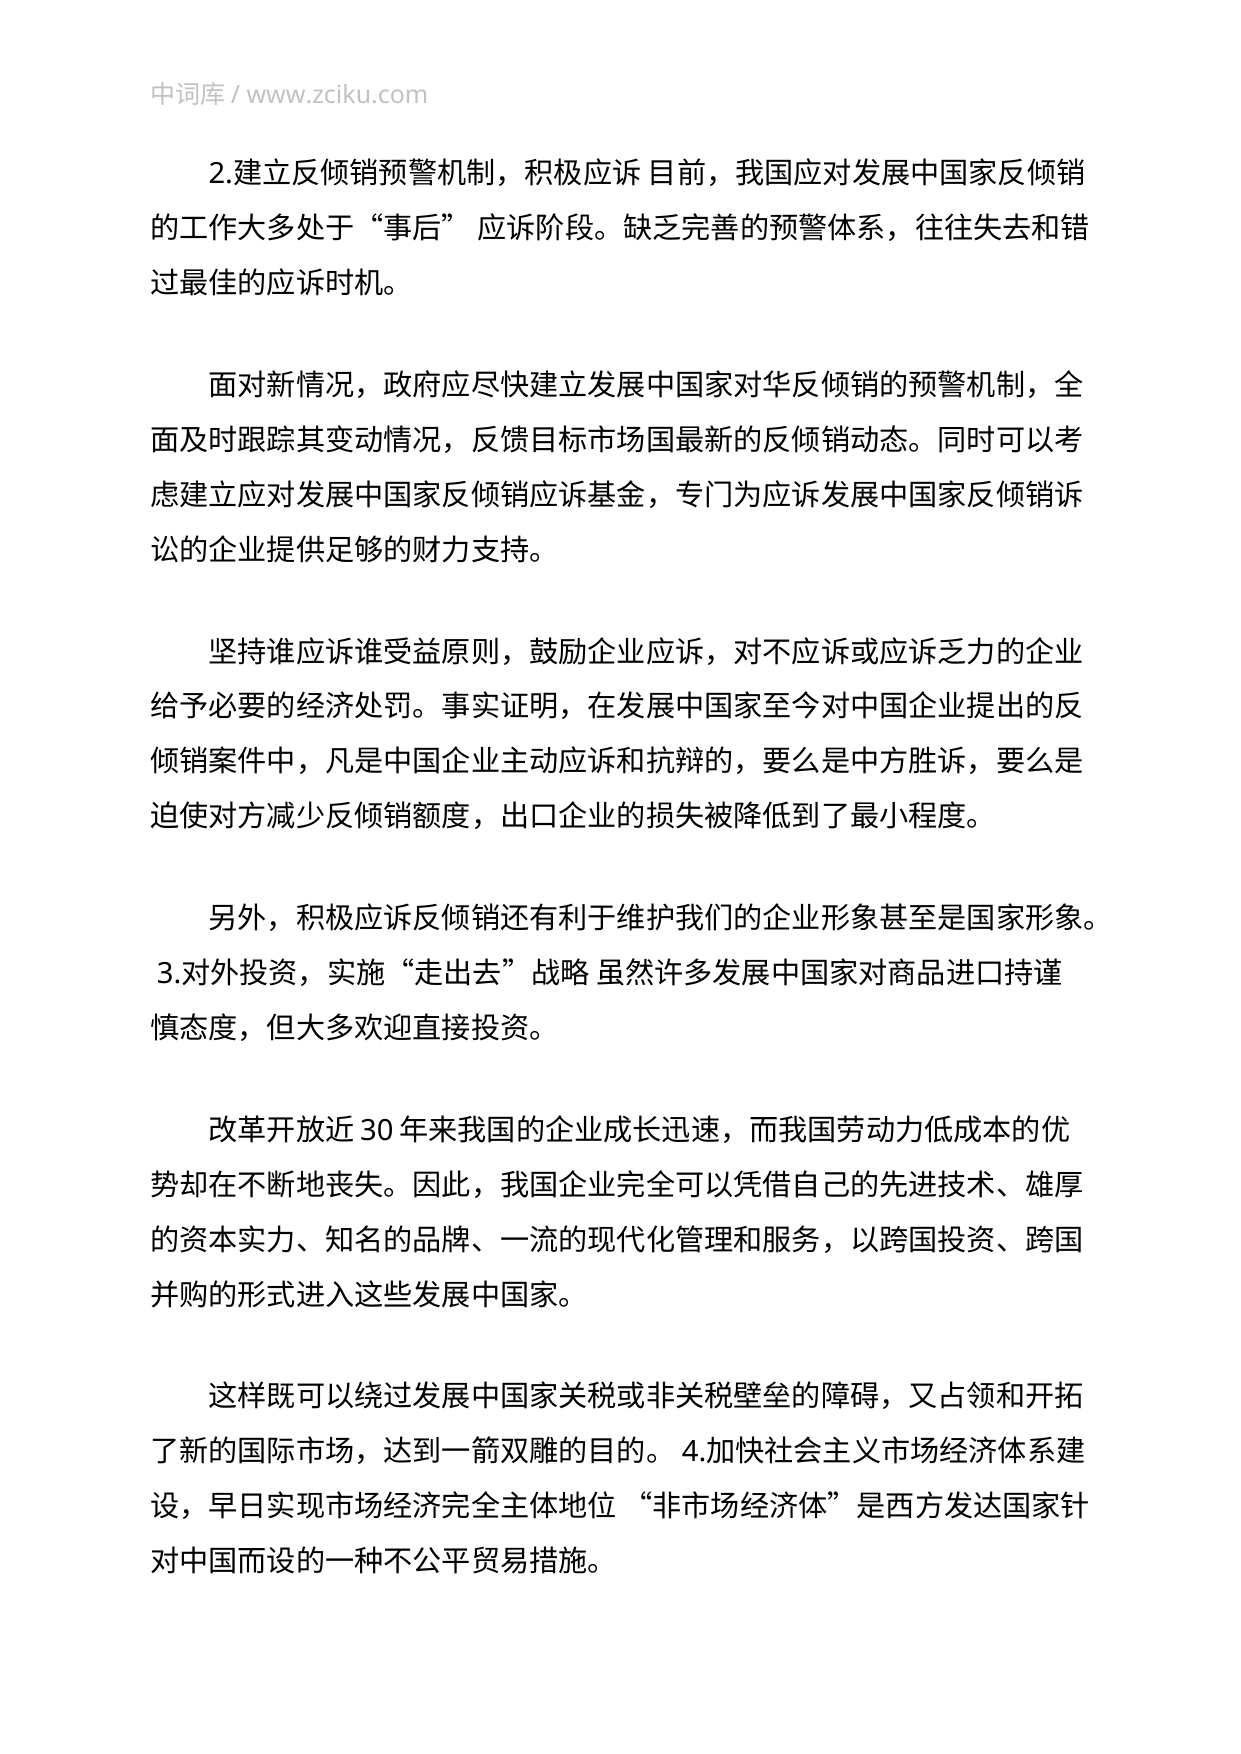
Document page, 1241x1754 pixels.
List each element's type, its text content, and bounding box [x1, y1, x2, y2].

text 2.建立反倾销预警机制，积极应诉 目前，我国应对发展中国家反倾销的工作大多处于“事后” 应诉阶段。缺乏完善的预警体系，往往失去和错过最佳的应诉时机。 [150, 150, 1090, 302]
text 改革开放近30年来我国的企业成长迅速，而我国劳动力低成本的优势却在不断地丧失。因此，我国企业完全可以凭借自己的先进技术、雄厚的资本实力、知名的品牌、一流的现代化管理和服务，以跨国投资、跨国并购的形式进入这些发展中国家。 [150, 1106, 1090, 1313]
text 面对新情况，政府应尽快建立发展中国家对华反倾销的预警机制，全面及时跟踪其变动情况，反馈目标市场国最新的反倾销动态。同时可以考虑建立应对发展中国家反倾销应诉基金，专门为应诉发展中国家反倾销诉讼的企业提供足够的财力支持。 [150, 362, 1090, 569]
text 这样既可以绕过发展中国家关税或非关税壁垒的障碍，又占领和开拓了新的国际市场，达到一箭双雕的目的。 4.加快社会主义市场经济体系建设，早日实现市场经济完全主体地位 “非市场经济体”是西方发达国家针对中国而设的一种不公平贸易措施。 [150, 1373, 1090, 1580]
text 另外，积极应诉反倾销还有利于维护我们的企业形象甚至是国家形象。 3.对外投资，实施“走出去”战略 虽然许多发展中国家对商品进口持谨慎态度，但大多欢迎直接投资。 [150, 894, 1090, 1047]
text 坚持谁应诉谁受益原则，鼓励企业应诉，对不应诉或应诉乏力的企业给予必要的经济处罚。事实证明，在发展中国家至今对中国企业提出的反倾销案件中，凡是中国企业主动应诉和抗辩的，要么是中方胜诉，要么是迫使对方减少反倾销额度，出口企业的损失被降低到了最小程度。 [150, 628, 1090, 835]
